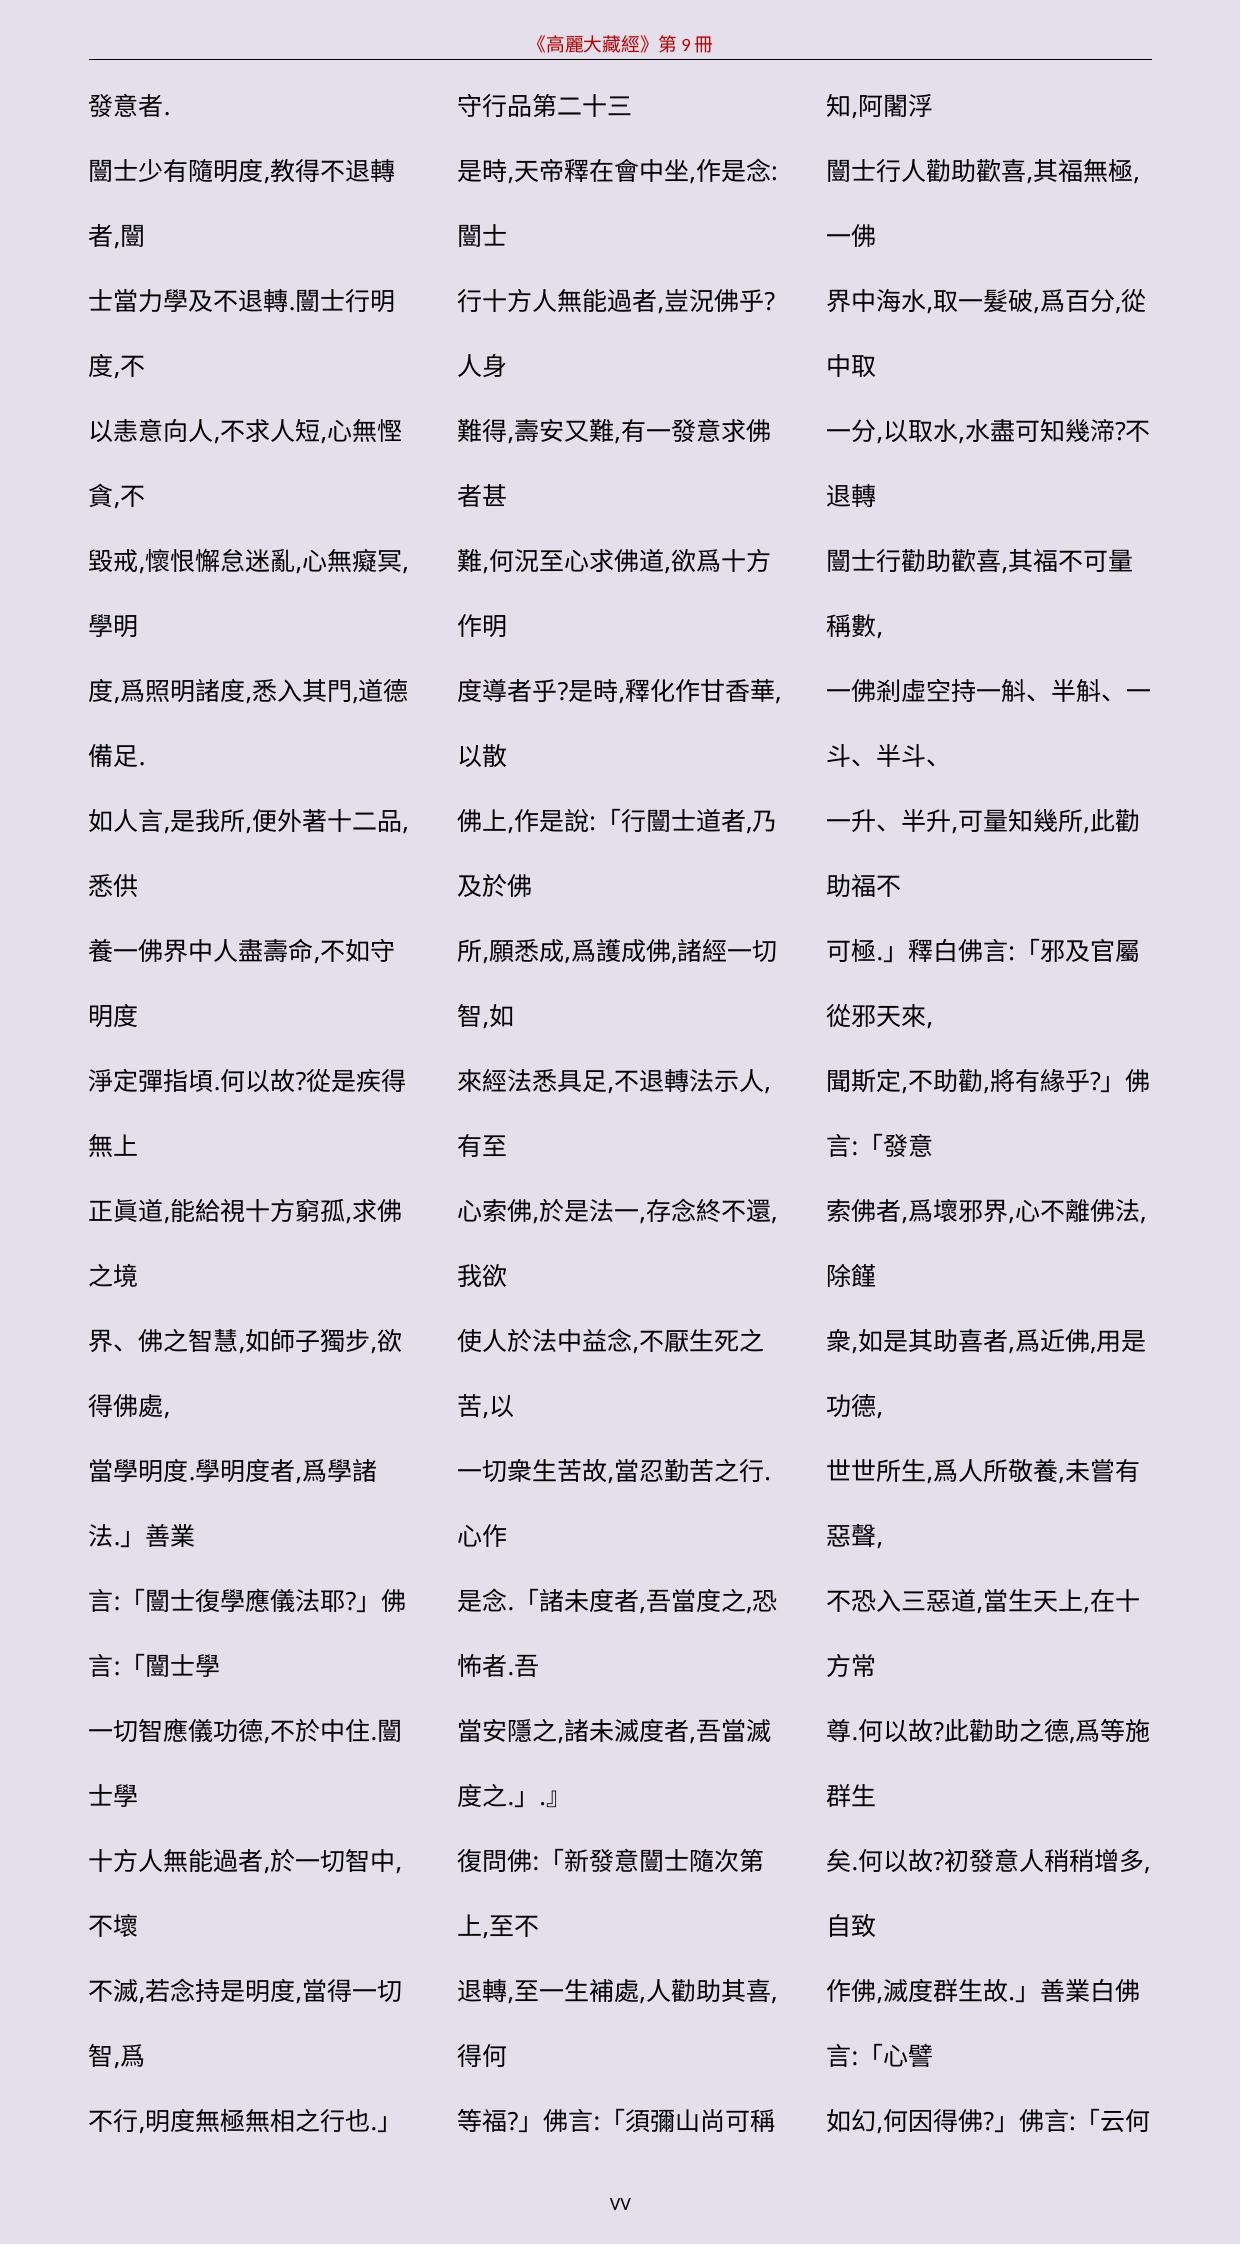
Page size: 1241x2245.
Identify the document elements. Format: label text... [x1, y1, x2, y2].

text 守行品第二十三 [457, 72, 783, 137]
text 正眞道,能給視十方窮孤,求佛之境 [89, 1177, 414, 1307]
text 淨定彈指頃.何以故?從是疾得無上 [89, 1047, 414, 1177]
text 所,願悉成,爲護成佛,諸經一切智,如 [457, 917, 783, 1047]
text 闓士少有隨明度,教得不退轉者,闓 [89, 137, 414, 267]
text 難得,壽安又難,有一發意求佛者甚 [457, 397, 783, 527]
text 當學明度.學明度者,爲學諸法.」善業 [89, 1437, 414, 1567]
text 毀戒,懷恨懈怠迷亂,心無癡冥,學明 [89, 527, 414, 657]
text 養一佛界中人盡壽命,不如守明度 [89, 917, 414, 1047]
text 度,爲照明諸度,悉入其門,道德備足. [89, 657, 414, 787]
text 不滅,若念持是明度,當得一切智,爲 [89, 1957, 414, 2087]
text 一切衆生苦故,當忍勤苦之行.心作 [457, 1437, 783, 1567]
text 界、佛之智慧,如師子獨步,欲得佛處, [89, 1307, 414, 1437]
text 來經法悉具足,不退轉法示人,有至 [457, 1047, 783, 1177]
text 退轉,至一生補處,人勸助其喜,得何 [457, 1957, 783, 2087]
text 如人言,是我所,便外著十二品,悉供 [89, 787, 414, 917]
text 士當力學及不退轉.闓士行明度,不 [89, 267, 414, 397]
text 等福?」佛言:「須彌山尚可稱知,阿闍浮 [826, 72, 1152, 137]
text 佛上,作是說:「行闓士道者,乃及於佛 [457, 787, 783, 917]
text 不行,明度無極無相之行也.」 [89, 2087, 414, 2152]
text 是時,天帝釋在會中坐,作是念:闓士 [457, 137, 783, 267]
text 十方人無能過者,於一切智中,不壞 [89, 1827, 414, 1957]
text 等福?」佛言:「須彌山尚可稱知,阿闍浮 [457, 2087, 783, 2152]
text 使人於法中益念,不厭生死之苦,以 [457, 1307, 783, 1437]
text 復問佛:「新發意闓士隨次第上,至不 [457, 1827, 783, 1957]
text 心索佛,於是法一,存念終不還,我欲 [457, 1177, 783, 1307]
text 以恚意向人,不求人短,心無慳貪,不 [89, 397, 414, 527]
text 難,何況至心求佛道,欲爲十方作明 [457, 527, 783, 657]
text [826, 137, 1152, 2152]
text 當安隱之,諸未滅度者,吾當滅度之.」.』 [457, 1697, 783, 1827]
text 言:「闓士復學應儀法耶?」佛言:「闓士學 [89, 1567, 414, 1697]
text 是念.「諸未度者,吾當度之,恐怖者.吾 [457, 1567, 783, 1697]
text 中,多索應儀緣一覺者,旣有初發意者. [89, 72, 414, 137]
text 行十方人無能過者,豈況佛乎?人身 [457, 267, 783, 397]
text 度導者乎?是時,釋化作甘香華,以散 [457, 657, 783, 787]
text 一切智應儀功德,不於中住.闓士學 [89, 1697, 414, 1827]
